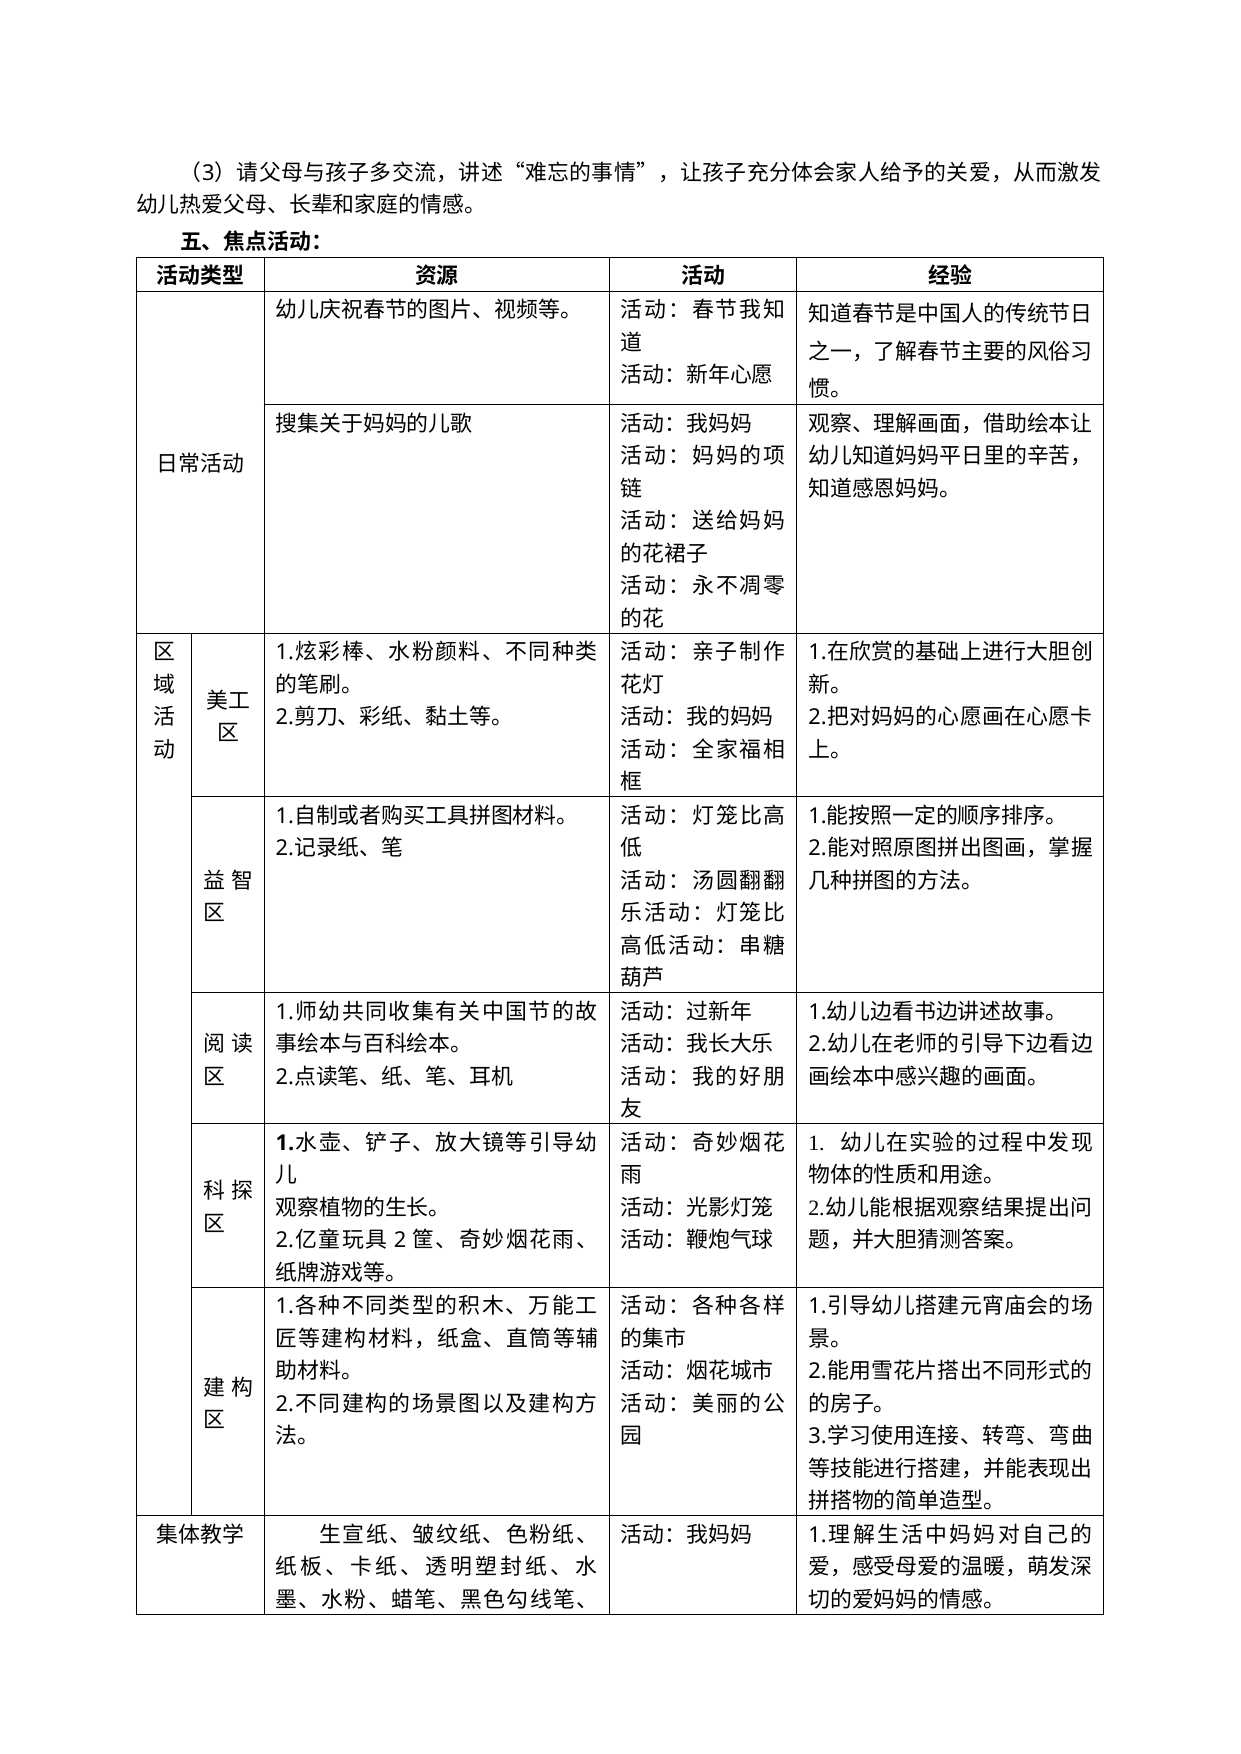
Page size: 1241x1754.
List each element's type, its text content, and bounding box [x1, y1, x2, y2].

table_cell 活动：灯笼比高低 活动：汤圆翻翻乐活动：灯笼比高低活动：串糖葫芦 [610, 797, 796, 992]
table_cell 搜集关于妈妈的儿歌 [265, 405, 609, 633]
table_header 活动类型 [137, 258, 264, 291]
table_cell 知道春节是中国人的传统节日之一，了解春节主要的风俗习惯。 [797, 292, 1103, 404]
table_cell 日常活动 [137, 292, 264, 633]
table_cell 建构区 [192, 1288, 264, 1515]
table_cell 益智区 [192, 797, 264, 992]
table_cell 幼儿在实验的过程中发现物体的性质和用途。 2.幼儿能根据观察结果提出问题，并大胆猜测答案。 [797, 1124, 1103, 1287]
table_cell 美工区 [192, 634, 264, 796]
table_cell 1.在欣赏的基础上进行大胆创新。 2.把对妈妈的心愿画在心愿卡上。 [797, 634, 1103, 796]
table_cell 1.师幼共同收集有关中国节的故事绘本与百科绘本。 2.点读笔、纸、笔、耳机 [265, 993, 609, 1123]
table_cell 活动：过新年 活动：我长大乐 活动：我的好朋友 [610, 993, 796, 1123]
table_cell 集体教学 [137, 1516, 264, 1614]
table_header 资源 [265, 258, 609, 291]
table_cell 活动：亲子制作花灯 活动：我的妈妈 活动：全家福相框 [610, 634, 796, 796]
table_header 经验 [797, 258, 1103, 291]
table_cell 科探区 [192, 1124, 264, 1287]
table_cell 幼儿庆祝春节的图片、视频等。 [265, 292, 609, 404]
table_cell 活动：春节我知道 活动：新年心愿 [610, 292, 796, 404]
table_cell 1.各种不同类型的积木、万能工匠等建构材料，纸盒、直筒等辅助材料。 2.不同建构的场景图以及建构方法。 [265, 1288, 609, 1515]
table_cell 1.水壶、铲子、放大镜等引导幼儿 观察植物的生长。 2.亿童玩具2筐、奇妙烟花雨、纸牌游戏等。 [265, 1124, 609, 1287]
table_cell 活动：各种各样的集市 活动：烟花城市 活动：美丽的公园 [610, 1288, 796, 1515]
text （3）请父母与孩子多交流，讲述“难忘的事情”，让孩子充分体会家人给予的关爱，从而激发幼儿热爱父母、长辈和家庭的情感。 [136, 154, 1104, 219]
table_cell 1.引导幼儿搭建元宵庙会的场景。 2.能用雪花片搭出不同形式的的房子。 3.学习使用连接、转弯、弯曲等技能进行搭建，并能表现出拼搭物的简单造型。 [797, 1288, 1103, 1515]
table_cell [797, 1516, 1103, 1614]
text 五、焦点活动： [136, 219, 1104, 257]
table_cell 观察、理解画面，借助绘本让幼儿知道妈妈平日里的辛苦，知道感恩妈妈。 [797, 405, 1103, 633]
table_cell 活动：我妈妈 [610, 1516, 796, 1614]
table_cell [265, 1516, 609, 1614]
table_cell 1.能按照一定的顺序排序。 2.能对照原图拼出图画，掌握几种拼图的方法。 [797, 797, 1103, 992]
table_cell 活动：奇妙烟花雨 活动：光影灯笼 活动：鞭炮气球 [610, 1124, 796, 1287]
table_header 活动 [610, 258, 796, 291]
table_cell 1.自制或者购买工具拼图材料。 2.记录纸、笔 [265, 797, 609, 992]
table_cell 1.炫彩棒、水粉颜料、不同种类的笔刷。 2.剪刀、彩纸、黏土等。 [265, 634, 609, 796]
table_cell 活动：我妈妈 活动：妈妈的项链 活动：送给妈妈的花裙子 活动：永不凋零的花 [610, 405, 796, 633]
table_cell 阅读区 [192, 993, 264, 1123]
table_cell 区域活动 [137, 634, 191, 1515]
table_cell 1.幼儿边看书边讲述故事。 2.幼儿在老师的引导下边看边画绘本中感兴趣的画面。 [797, 993, 1103, 1123]
